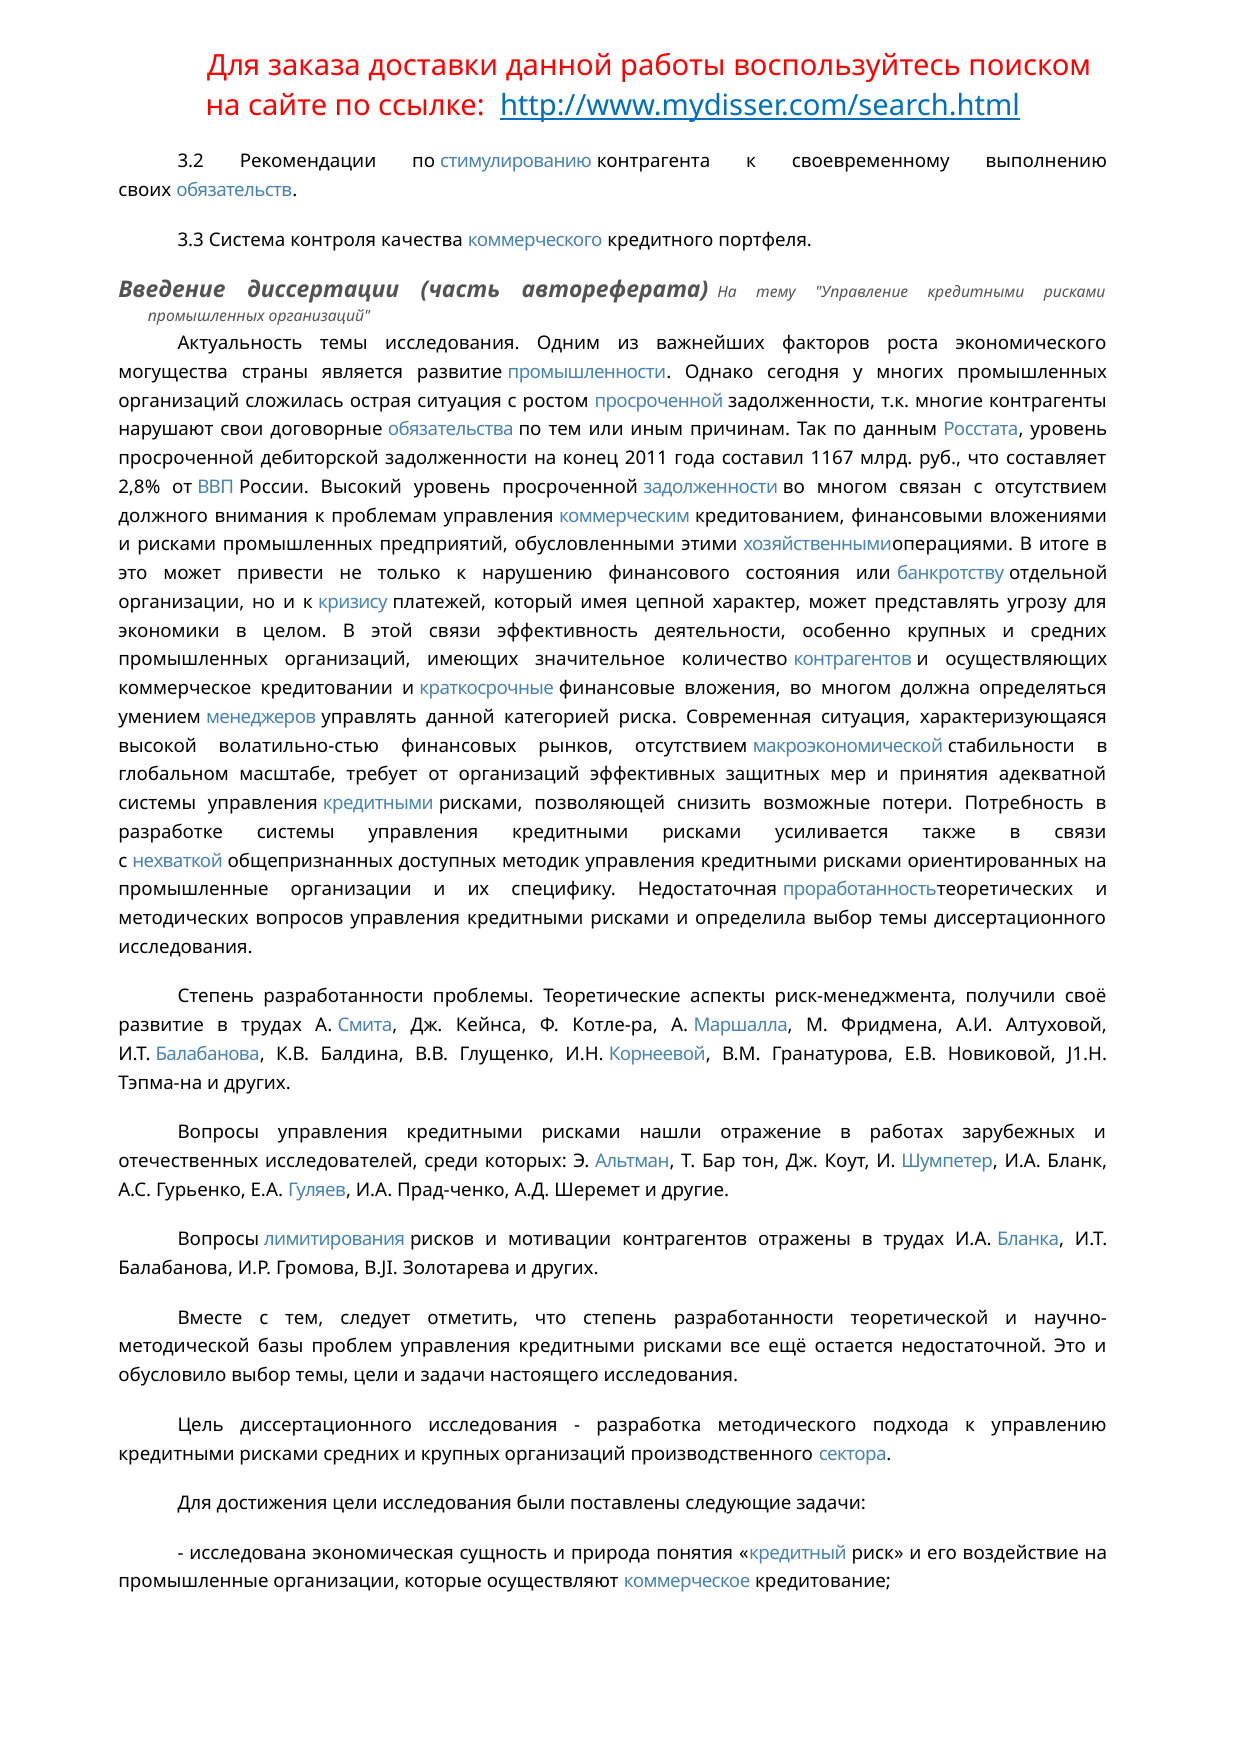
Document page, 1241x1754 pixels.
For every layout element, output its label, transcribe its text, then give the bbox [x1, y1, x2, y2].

subtitle Введение диссертации (часть автореферата) На тему "Управление кредитными рисками промышленных организаций" [118, 272, 1107, 326]
